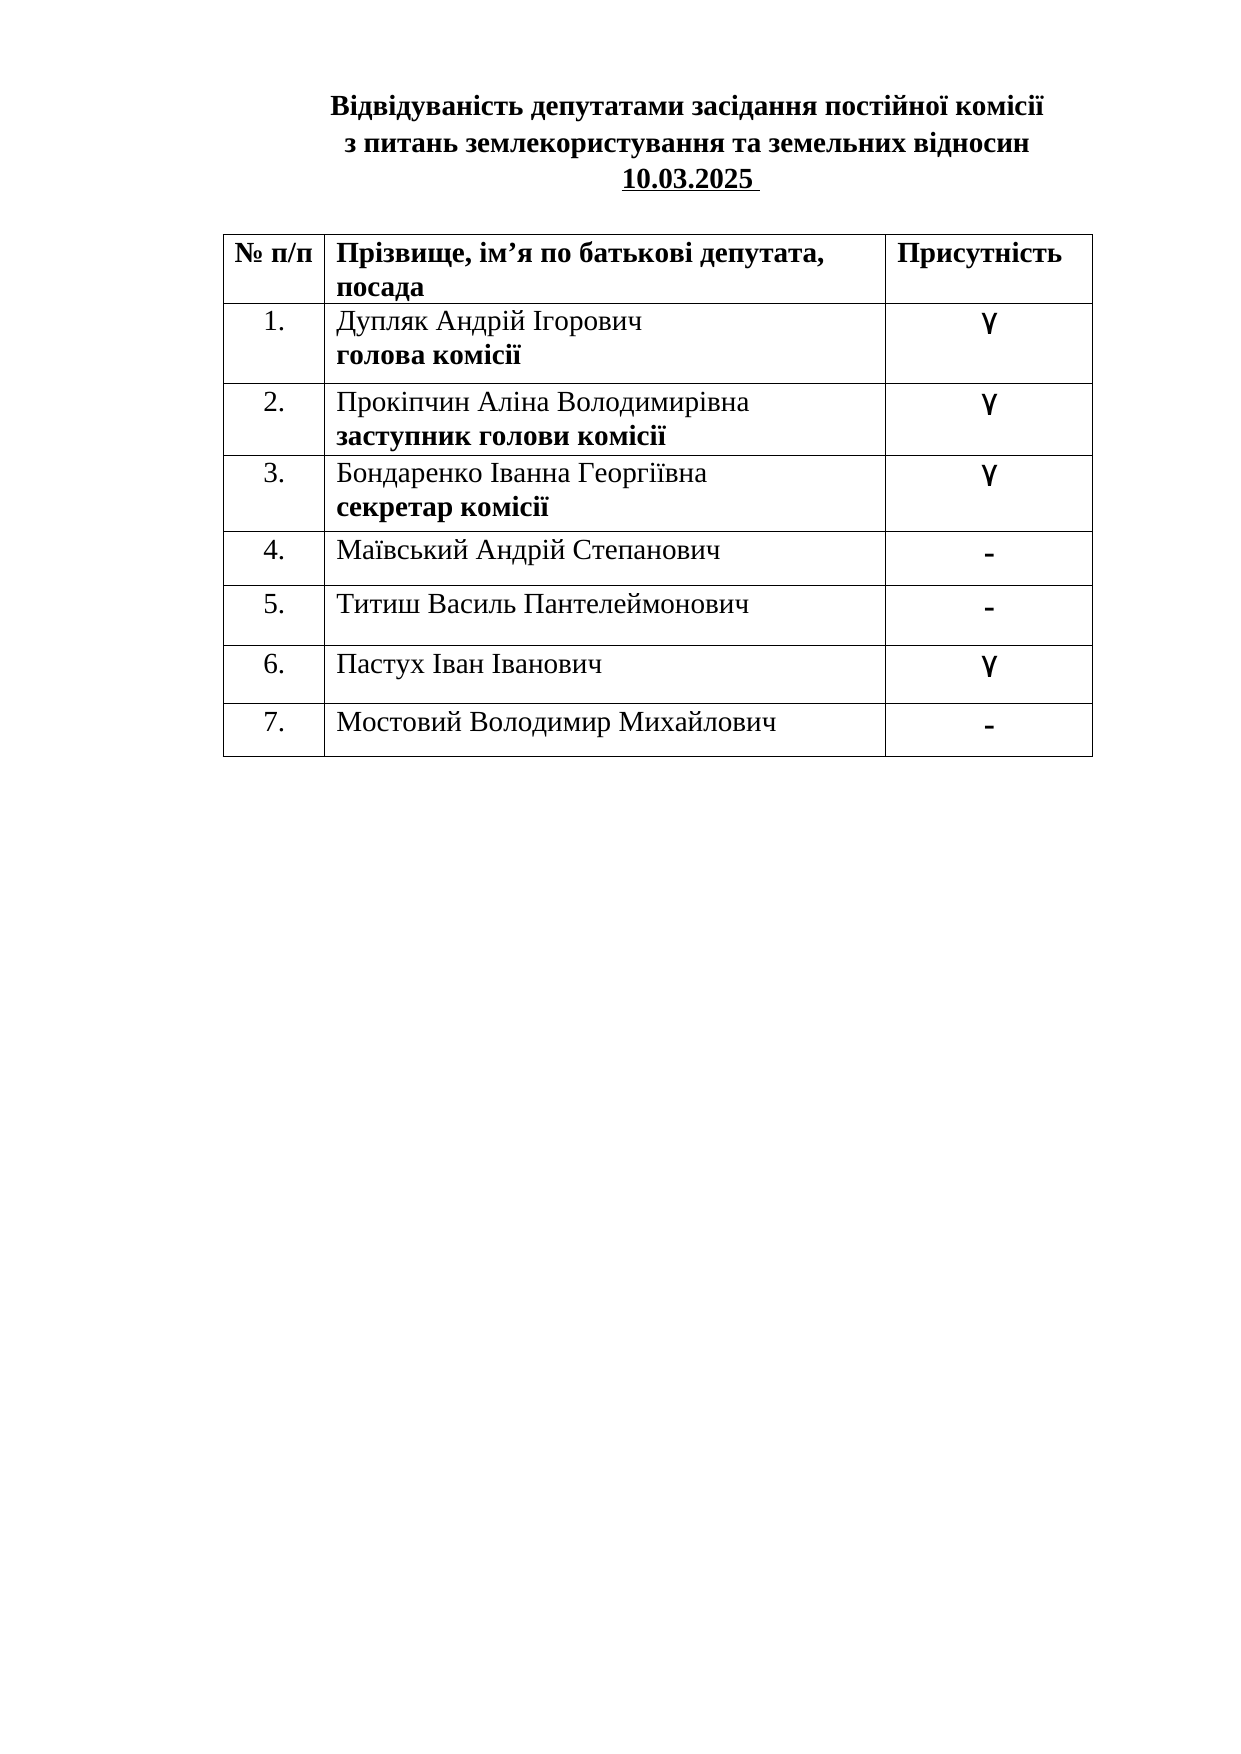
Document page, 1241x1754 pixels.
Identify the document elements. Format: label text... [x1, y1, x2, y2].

table_cell 6. [224, 646, 324, 703]
table_cell Маївський Андрій Степанович [325, 532, 885, 585]
table_cell ۷ [886, 384, 1092, 454]
table_header Присутність [886, 235, 1092, 302]
table_cell Мостовий Володимир Михайлович [325, 704, 885, 756]
list з питань землекористування та земельних відносин [223, 125, 1152, 158]
table_cell 4. [224, 532, 324, 585]
table_cell Пастух Іван Іванович [325, 646, 885, 703]
table_cell - [886, 532, 1092, 585]
table_cell ۷ [886, 646, 1092, 703]
table_cell ۷ [886, 304, 1092, 383]
table_header № п/п [224, 235, 324, 302]
table_cell 1. [224, 304, 324, 383]
table_cell Титиш Василь Пантелеймонович [325, 586, 885, 645]
table_cell - [886, 704, 1092, 756]
list 10.03.2025 [223, 161, 1152, 194]
table_cell 2. [224, 384, 324, 454]
table_cell Дупляк Андрій Ігорович голова комісії [325, 304, 885, 383]
table_cell 5. [224, 586, 324, 645]
table_cell 7. [224, 704, 324, 756]
list Відвідуваність депутатами засідання постійної комісії [223, 88, 1152, 122]
table_cell Прокіпчин Аліна Володимирівна заступник голови комісії [325, 384, 885, 454]
table_cell ۷ [886, 456, 1092, 531]
table_cell Бондаренко Іванна Георгіївна секретар комісії [325, 456, 885, 531]
table_cell - [886, 586, 1092, 645]
table_header Прізвище, ім’я по батькові депутата, посада [325, 235, 885, 302]
table_cell 3. [224, 456, 324, 531]
